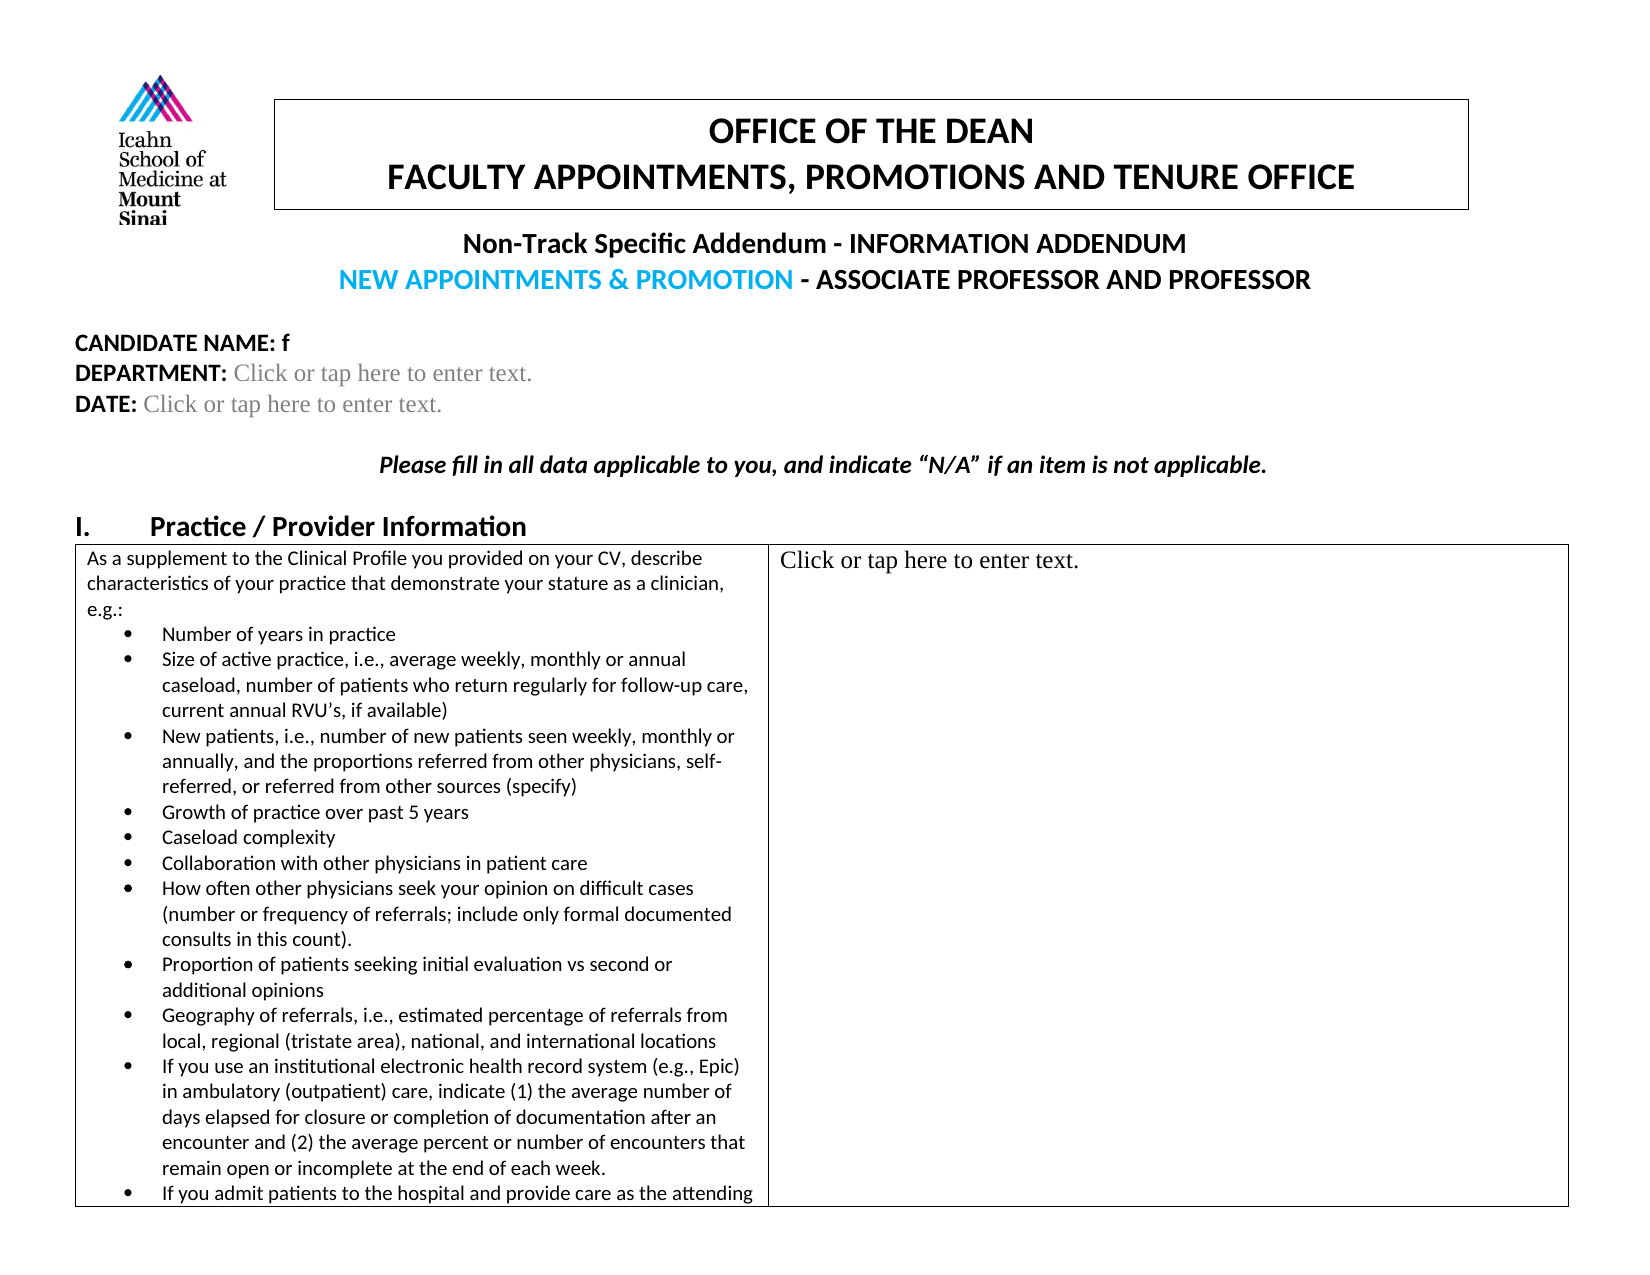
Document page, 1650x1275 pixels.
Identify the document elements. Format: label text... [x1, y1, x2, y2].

list Practice / Provider Information [75, 508, 1575, 544]
text CANDIDATE NAME: [75, 327, 1575, 357]
text Non-Track Specific Addendum - INFORMATION ADDENDUM [75, 75, 1575, 261]
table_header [76, 545, 768, 1206]
text Please fill in all data applicable to you, and indicate “N/A” if an item is not applicable. [75, 449, 1575, 479]
text DEPARTMENT: [75, 357, 1575, 388]
text NEW APPOINTMENTS & PROMOTION - ASSOCIATE PROFESSOR AND PROFESSOR [75, 261, 1575, 296]
picture [118, 75, 227, 225]
text DATE: [75, 388, 1575, 418]
